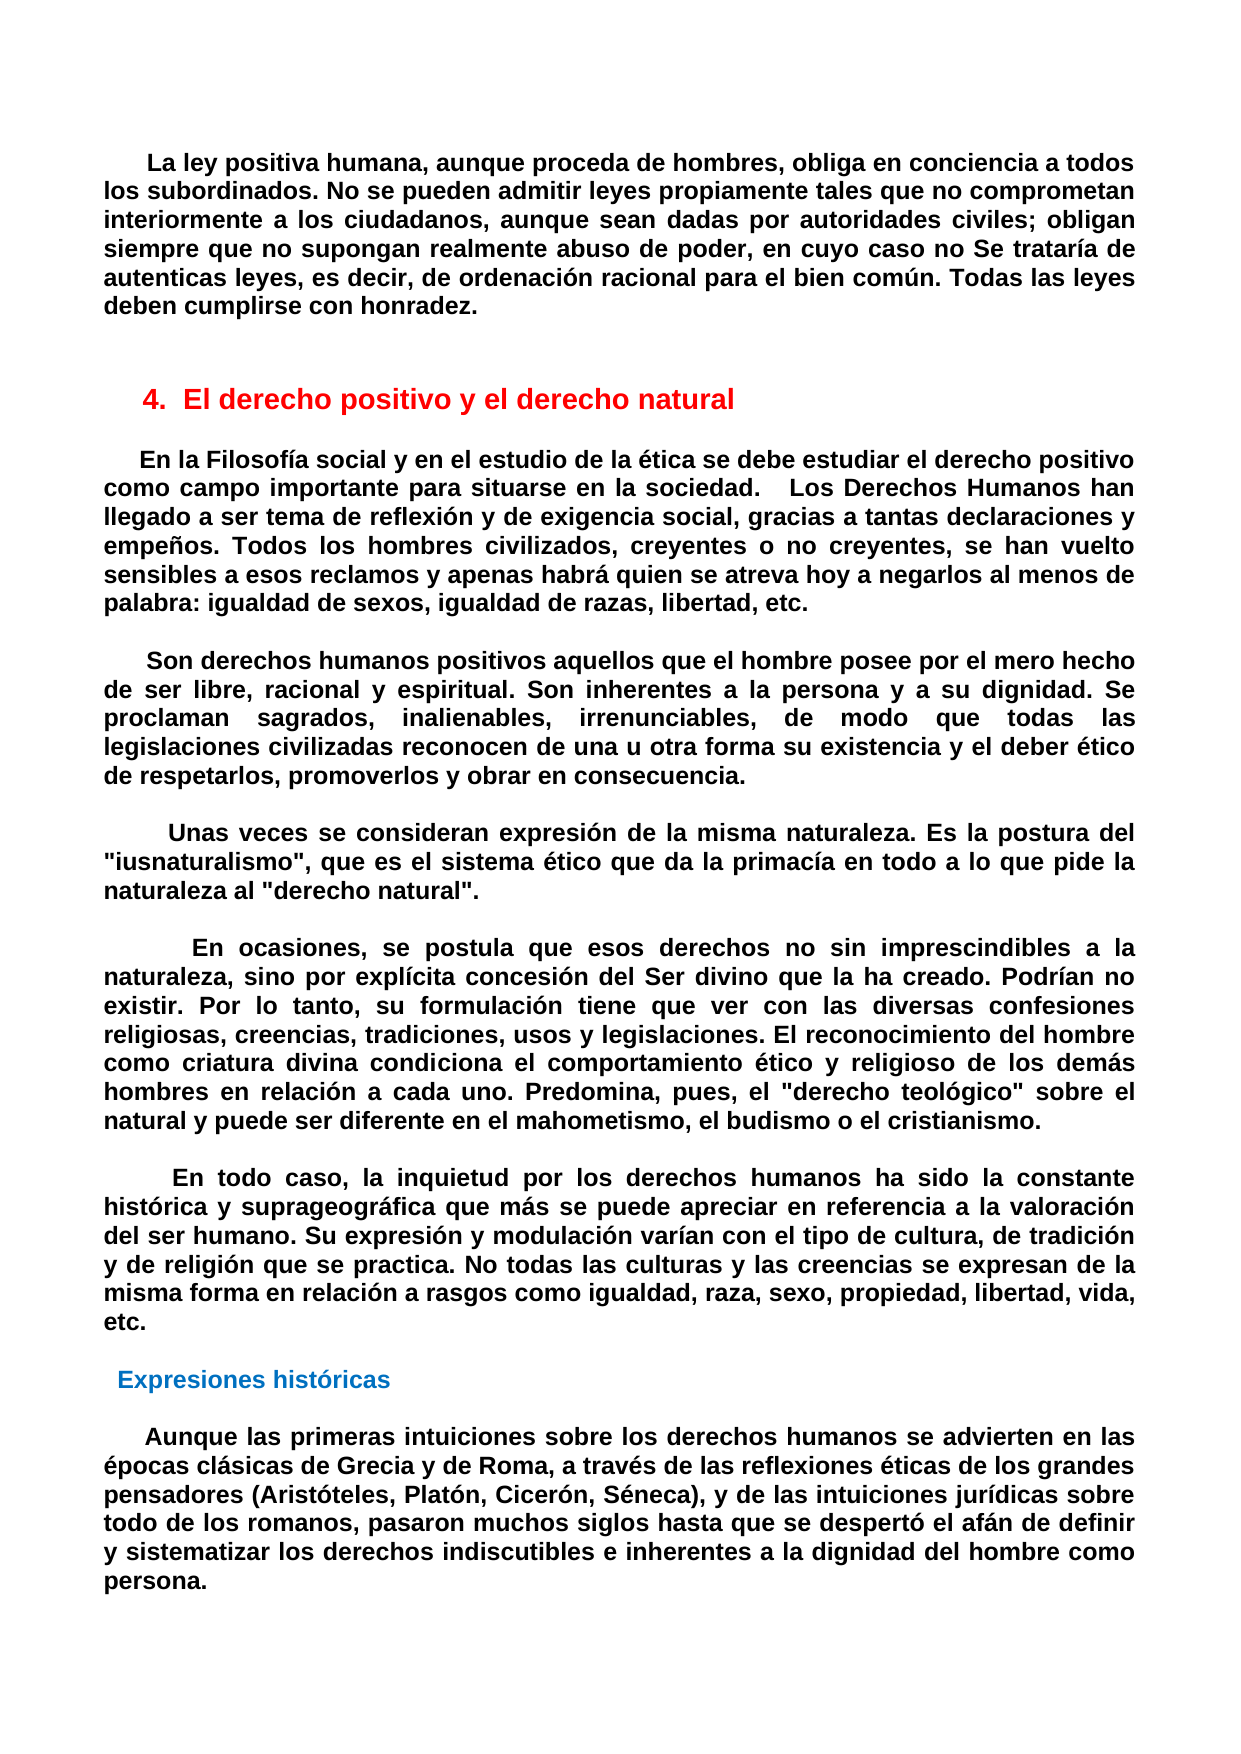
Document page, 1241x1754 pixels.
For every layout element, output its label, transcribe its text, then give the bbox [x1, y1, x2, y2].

text En ocasiones, se postula que esos derechos no sin imprescindibles a la naturaleza, sino por explícita concesión del Ser divino que la ha creado. Podrían no existir. Por lo tanto, su formulación tiene que ver con las diversas confesiones religiosas, creencias, tradiciones, usos y legislaciones. El reconocimiento del hombre como criatura divina condiciona el comportamiento ético y religioso de los demás hombres en relación a cada uno. Predomina, pues, el "derecho teológico" sobre el natural y puede ser diferente en el mahometismo, el budismo o el cristianismo. [103, 933, 1137, 1135]
text En la Filosofía social y en el estudio de la ética se debe estudiar el derecho positivo como campo importante para situarse en la sociedad. Los Derechos Humanos han llegado a ser tema de reflexión y de exigencia social, gracias a tantas declaraciones y empeños. Todos los hombres civilizados, creyentes o no creyentes, se han vuelto sensibles a esos reclamos y apenas habrá quien se atreva hoy a negarlos al menos de palabra: igualdad de sexos, igualdad de razas, libertad, etc. [103, 445, 1137, 617]
text En todo caso, la inquietud por los derechos humanos ha sido la constante histórica y suprageográfica que más se puede apreciar en referencia a la valoración del ser humano. Su expresión y modulación varían con el tipo de cultura, de tradición y de religión que se practica. No todas las culturas y las creencias se expresan de la misma forma en relación a rasgos como igualdad, raza, sexo, propiedad, libertad, vida, etc. [103, 1163, 1137, 1336]
text Unas veces se consideran expresión de la misma naturaleza. Es la postura del "iusnaturalismo", que es el sistema ético que da la primacía en todo a lo que pide la naturaleza al "derecho natural". [103, 818, 1137, 905]
text Expresiones históricas [103, 1336, 1137, 1393]
text Son derechos humanos positivos aquellos que el hombre posee por el mero hecho de ser libre, racional y espiritual. Son inherentes a la persona y a su dignidad. Se proclaman sagrados, inalienables, irrenunciables, de modo que todas las legislaciones civilizadas reconocen de una u otra forma su existencia y el deber ético de respetarlos, promoverlos y obrar en consecuencia. [103, 646, 1137, 790]
text 4. El derecho positivo y el derecho natural [103, 382, 1137, 416]
text La ley positiva humana, aunque proceda de hombres, obliga en conciencia a todos los subordinados. No se pueden admitir leyes propiamente tales que no comprometan interiormente a los ciudadanos, aunque sean dadas por autoridades civiles; obligan siempre que no supongan realmente abuso de poder, en cuyo caso no Se trataría de autenticas leyes, es decir, de ordenación racional para el bien común. Todas las leyes deben cumplirse con honradez. [103, 148, 1137, 320]
text Aunque las primeras intuiciones sobre los derechos humanos se advierten en las épocas clásicas de Grecia y de Roma, a través de las reflexiones éticas de los grandes pensadores (Aristóteles, Platón, Cicerón, Séneca), y de las intuiciones jurídicas sobre todo de los romanos, pasaron muchos siglos hasta que se despertó el afán de definir y sistematizar los derechos indiscutibles e inherentes a la dignidad del hombre como persona. [103, 1422, 1137, 1595]
